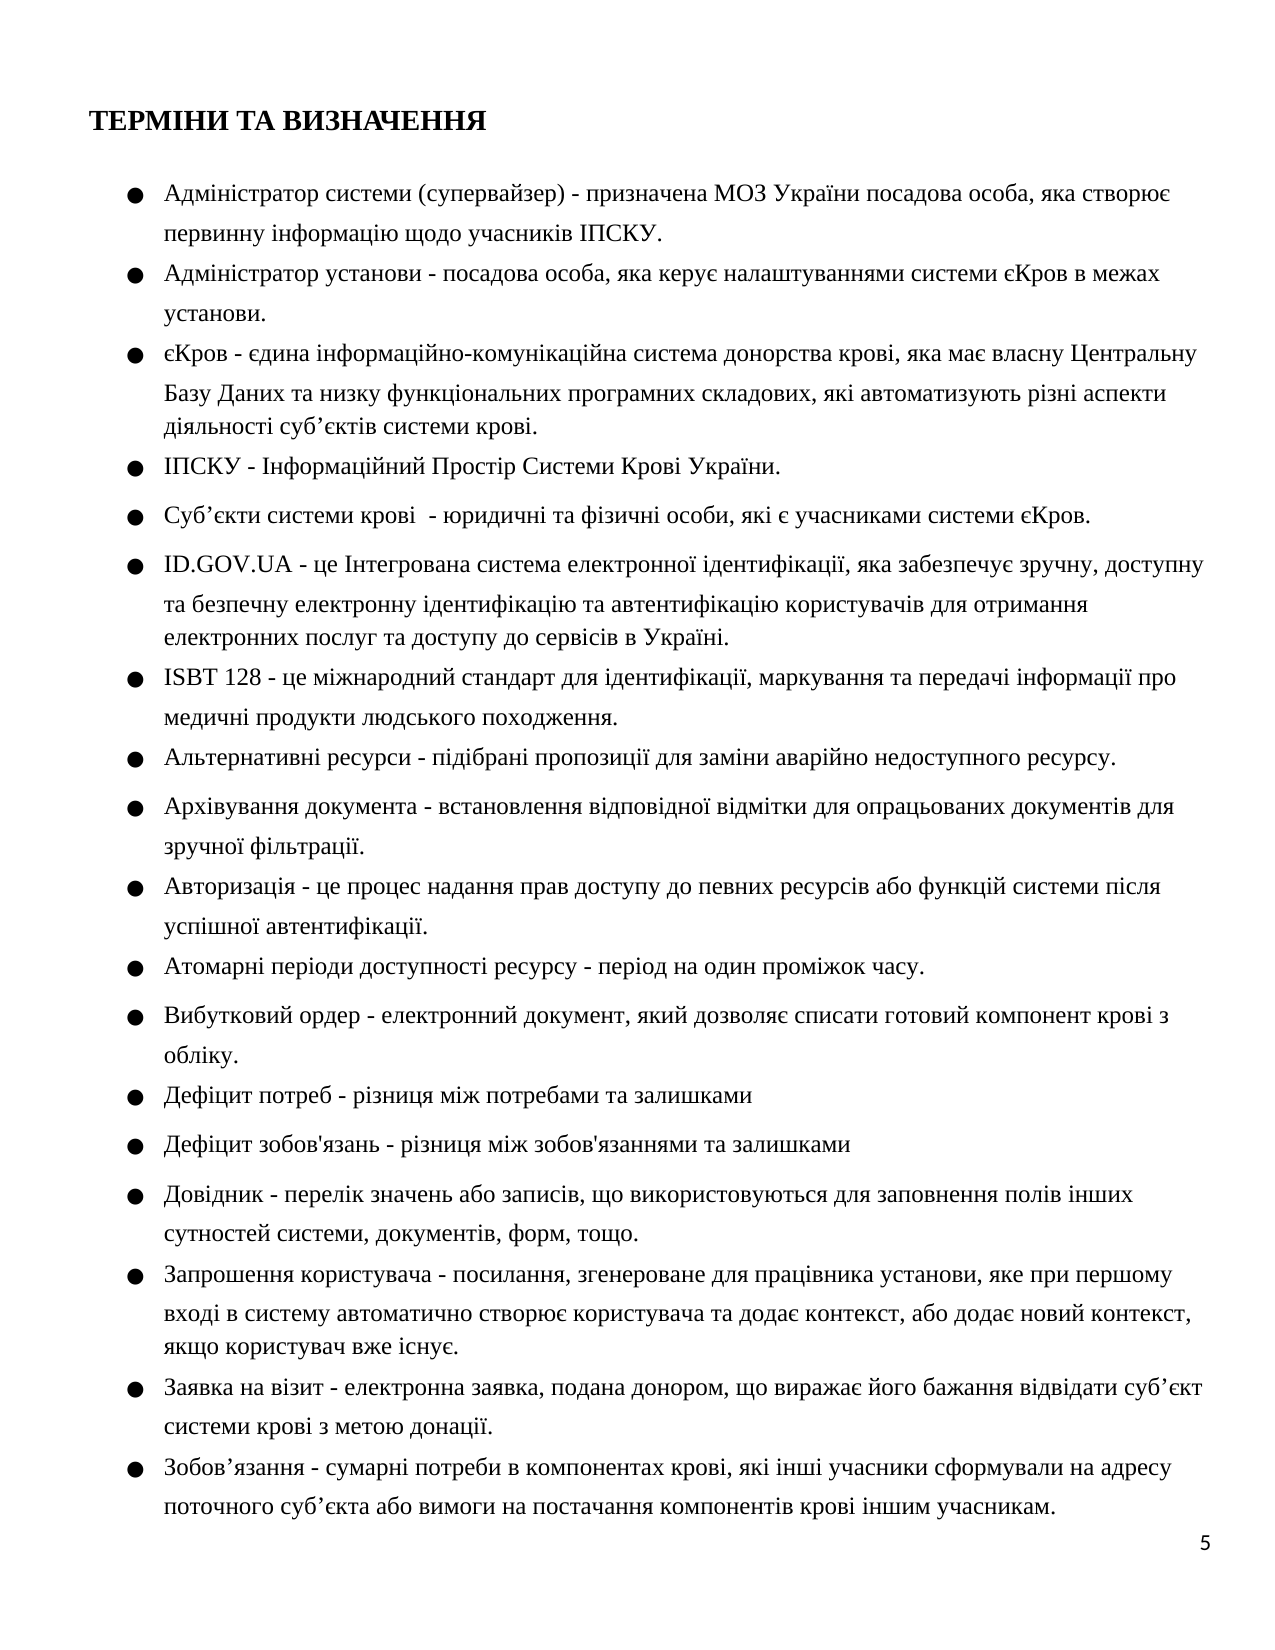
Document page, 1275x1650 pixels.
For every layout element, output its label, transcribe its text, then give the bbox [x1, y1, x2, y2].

list Вибутковий ордер - електронний документ, який дозволяє списати готовий компонент крові з обліку. [126, 993, 1211, 1069]
list єКров - єдина інформаційно-комунікаційна система донорства крові, яка має власну Центральну Базу Даних та низку функціональних програмних складових, які автоматизують різні аспекти діяльності суб’єктів системи крові. [126, 331, 1211, 439]
list Адміністратор установи - посадова особа, яка керує налаштуваннями системи єКров в межах установи. [126, 251, 1211, 326]
list Заявка на візит - електронна заявка, подана донором, що виражає його бажання відвідати суб’єкт системи крові з метою донації. [126, 1364, 1211, 1440]
list Довідник - перелік значень або записів, що використовуються для заповнення полів інших сутностей системи, документів, форм, тощо. [126, 1171, 1211, 1247]
list ID.GOV.UA - це Інтегрована система електронної ідентифікації, яка забезпечує зручну, доступну та безпечну електронну ідентифікацію та автентифікацію користувачів для отримання електронних послуг та доступу до сервісів в Україні. [126, 542, 1211, 651]
list ІПСКУ - Інформаційний Простір Системи Крові України. [126, 444, 1211, 486]
list Дефіцит потреб - різниця між потребами та залишками [126, 1073, 1211, 1116]
list Суб’єкти системи крові - юридичні та фізичні особи, які є учасниками системи єКров. [126, 493, 1211, 536]
list Зобов’язання - сумарні потреби в компонентах крові, які інші учасники сформували на адресу поточного суб’єкта або вимоги на постачання компонентів крові іншим учасникам. [126, 1444, 1211, 1520]
subtitle ТЕРМІНИ ТА ВИЗНАЧЕННЯ [88, 103, 1211, 137]
list Дефіцит зобов'язань - різниця між зобов'язаннями та залишками [126, 1122, 1211, 1165]
list ISBT 128 - це міжнародний стандарт для ідентифікації, маркування та передачі інформації про медичні продукти людського походження. [126, 655, 1211, 731]
list Авторизація - це процес надання прав доступу до певних ресурсів або функцій системи після успішної автентифікації. [126, 864, 1211, 940]
list Альтернативні ресурси - підібрані пропозиції для заміни аварійно недоступного ресурсу. [126, 735, 1211, 778]
list Запрошення користувача - посилання, згенероване для працівника установи, яке при першому вході в систему автоматично створює користувача та додає контекст, або додає новий контекст, якщо користувач вже існує. [126, 1251, 1211, 1360]
list Архівування документа - встановлення відповідної відмітки для опрацьованих документів для зручної фільтрації. [126, 784, 1211, 860]
list Атомарні періоди доступності ресурсу - період на один проміжок часу. [126, 944, 1211, 987]
list Адміністратор системи (супервайзер) - призначена МОЗ України посадова особа, яка створює первинну інформацію щодо учасників ІПСКУ. [126, 171, 1211, 246]
